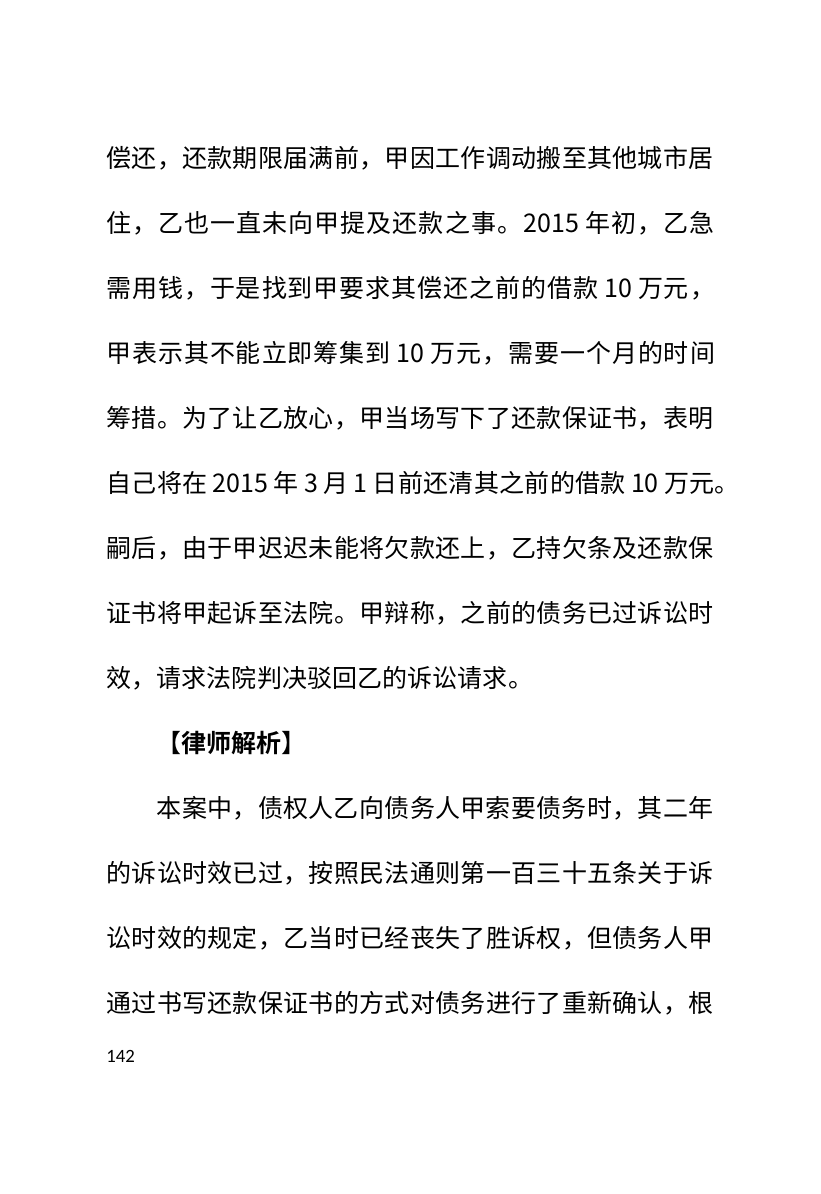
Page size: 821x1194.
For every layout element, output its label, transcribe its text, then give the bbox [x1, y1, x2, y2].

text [106, 124, 715, 709]
text 【律师解析】 [106, 709, 715, 774]
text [106, 774, 715, 1034]
